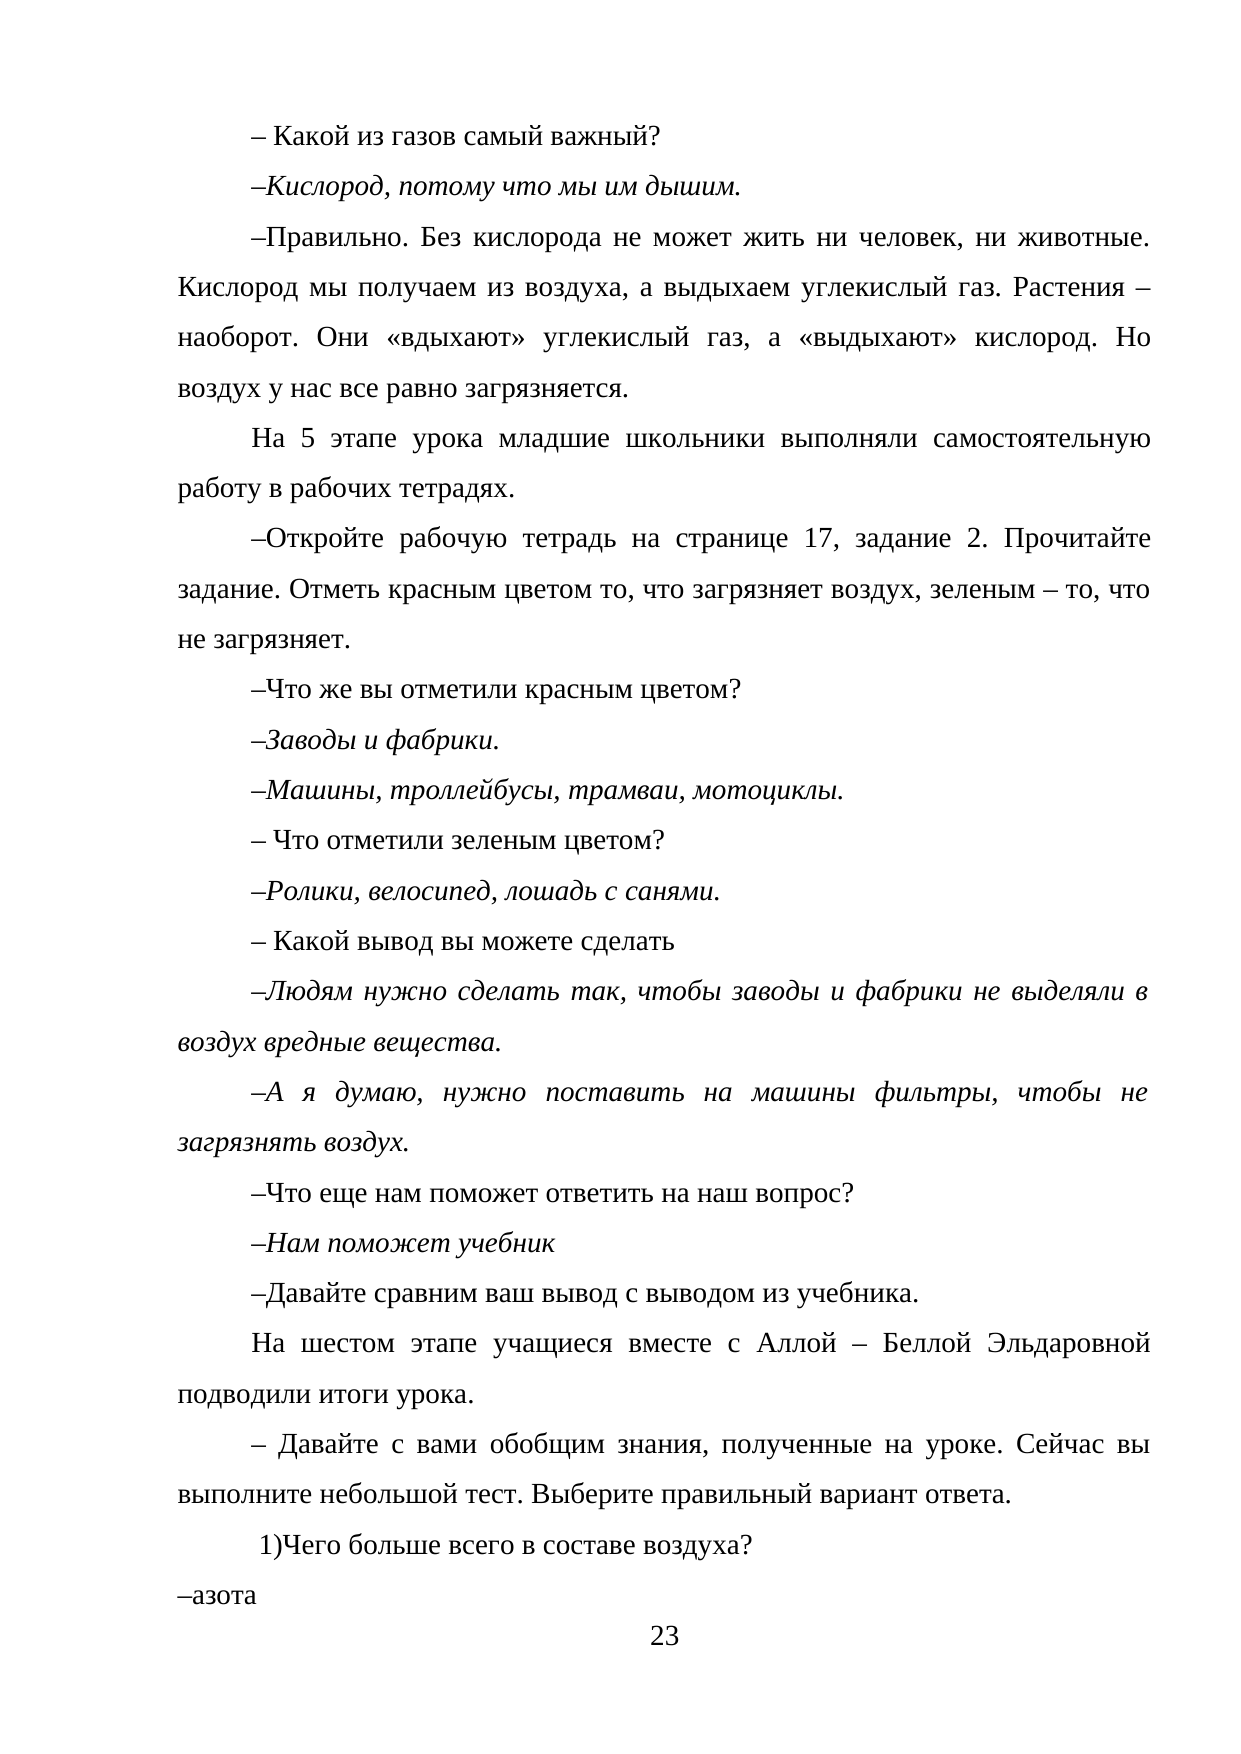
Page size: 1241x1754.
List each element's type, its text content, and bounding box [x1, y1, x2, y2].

text –Правильно. Без кислорода не может жить ни человек, ни животные. Кислород мы получаем из воздуха, а выдыхаем углекислый газ. Растения – наоборот. Они «вдыхают» углекислый газ, а «выдыхают» кислород. Но воздух у нас все равно загрязняется. [177, 219, 1152, 403]
text –Что же вы отметили красным цветом? [177, 672, 1152, 705]
text –Людям нужно сделать так, чтобы заводы и фабрики не выделяли в воздух вредные вещества. [177, 973, 1152, 1057]
text На шестом этапе учащиеся вместе с Аллой – Беллой Эльдаровной подводили итоги урока. [177, 1326, 1152, 1409]
text – Давайте с вами обобщим знания, полученные на уроке. Сейчас вы выполните небольшой тест. Выберите правильный вариант ответа. [177, 1426, 1152, 1510]
text –Нам поможет учебник [177, 1225, 1152, 1258]
text – Какой вывод вы можете сделать [177, 923, 1152, 957]
text –Кислород, потому что мы им дышим. [177, 168, 1152, 202]
text –Давайте сравним ваш вывод с выводом из учебника. [177, 1275, 1152, 1309]
text –Заводы и фабрики. [177, 722, 1152, 755]
text –Что еще нам поможет ответить на наш вопрос? [177, 1175, 1152, 1208]
text На 5 этапе урока младшие школьники выполняли самостоятельную работу в рабочих тетрадях. [177, 420, 1152, 504]
text –Откройте рабочую тетрадь на странице 17, задание 2. Прочитайте задание. Отметь красным цветом то, что загрязняет воздух, зеленым – то, что не загрязняет. [177, 521, 1152, 655]
text – Что отметили зеленым цветом? [177, 822, 1152, 856]
text 1)Чего больше всего в составе воздуха? [177, 1527, 1152, 1560]
text –Ролики, велосипед, лошадь с санями. [177, 873, 1152, 906]
text –азота [177, 1577, 1152, 1611]
text –А я думаю, нужно поставить на машины фильтры, чтобы не загрязнять воздух. [177, 1074, 1152, 1158]
text – Какой из газов самый важный? [177, 118, 1152, 152]
text –Машины, троллейбусы, трамваи, мотоциклы. [177, 772, 1152, 806]
